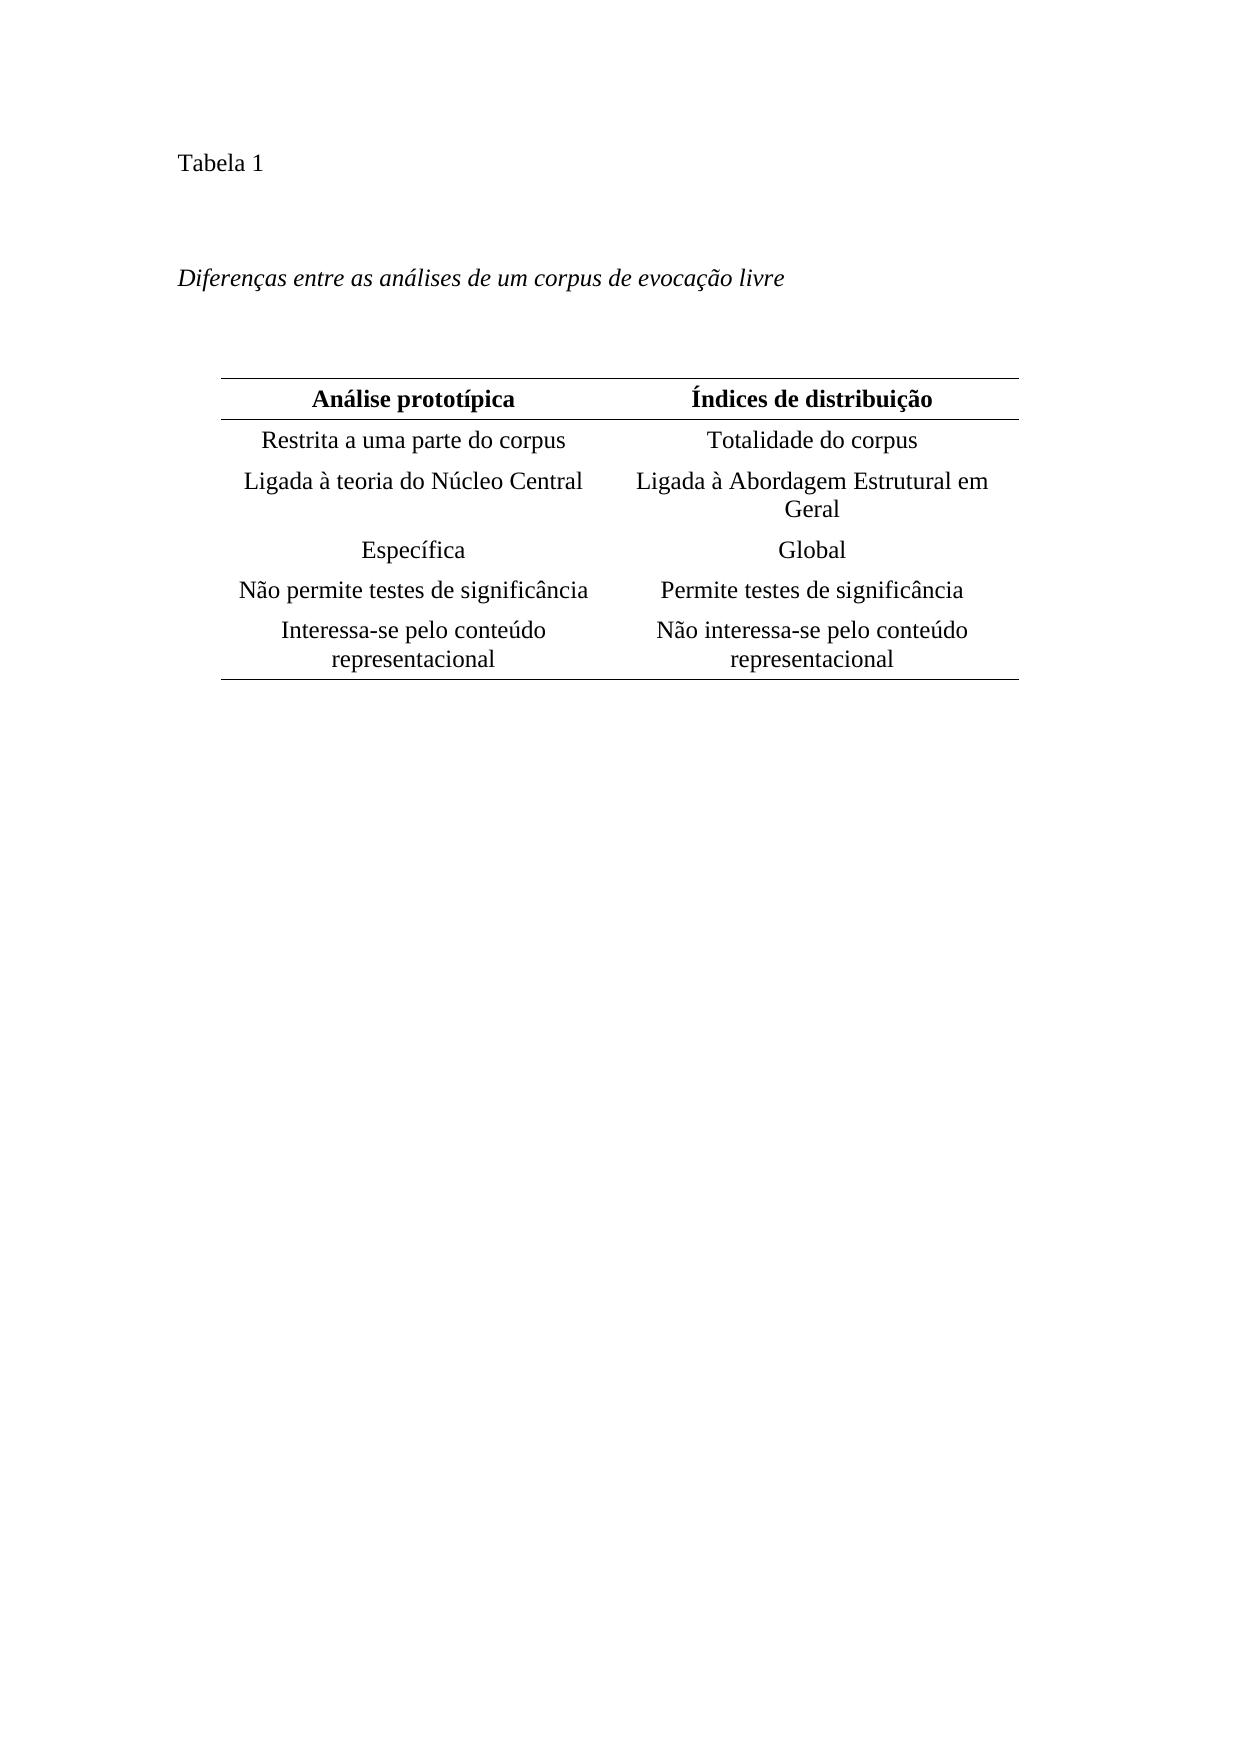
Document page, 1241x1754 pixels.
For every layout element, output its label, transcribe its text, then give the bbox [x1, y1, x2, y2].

table_cell Ligada à teoria do Núcleo Central [221, 460, 605, 529]
table_cell Interessa-se pelo conteúdo representacional [221, 610, 605, 678]
text Tabela 1 [177, 148, 1063, 176]
table_header Índices de distribuição [605, 379, 1019, 419]
table_cell Não interessa-se pelo conteúdo representacional [605, 610, 1019, 678]
table_cell Global [605, 529, 1019, 569]
table_cell Não permite testes de significância [221, 569, 605, 609]
table_cell Permite testes de significância [605, 569, 1019, 609]
table_header Análise prototípica [221, 379, 605, 419]
table_cell Totalidade do corpus [605, 420, 1019, 460]
table_cell Específica [221, 529, 605, 569]
table_cell Restrita a uma parte do corpus [221, 420, 605, 460]
table_cell Ligada à Abordagem Estrutural em Geral [605, 460, 1019, 529]
text Diferenças entre as análises de um corpus de evocação livre [177, 263, 1063, 291]
